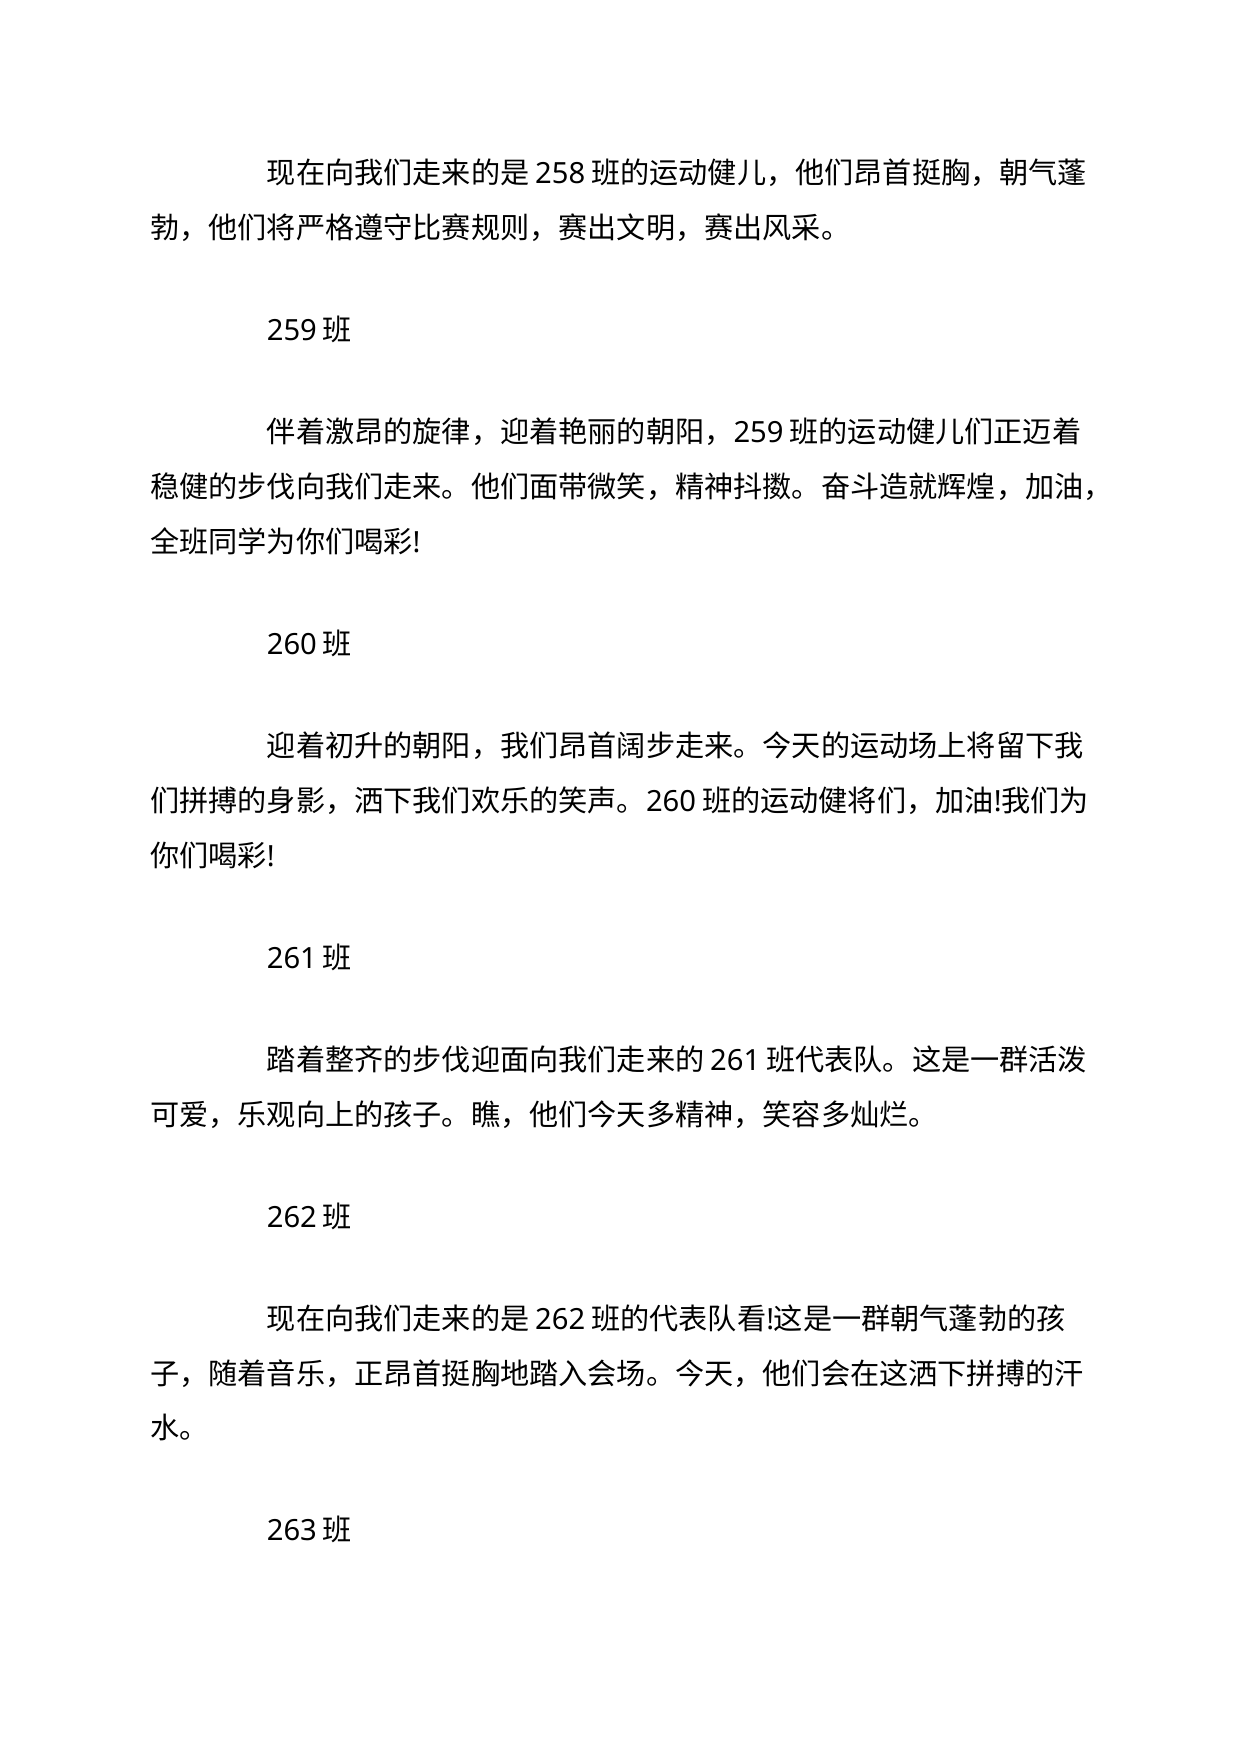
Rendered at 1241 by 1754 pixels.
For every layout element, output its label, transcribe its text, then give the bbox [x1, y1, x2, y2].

text 现在向我们走来的是262班的代表队看!这是一群朝气蓬勃的孩子，随着音乐，正昂首挺胸地踏入会场。今天，他们会在这洒下拼搏的汗水。 [150, 1295, 1090, 1447]
text 259班 [150, 307, 1090, 349]
text 260班 [150, 621, 1090, 663]
text 伴着激昂的旋律，迎着艳丽的朝阳，259班的运动健儿们正迈着稳健的步伐向我们走来。他们面带微笑，精神抖擞。奋斗造就辉煌，加油，全班同学为你们喝彩! [150, 409, 1090, 561]
text 踏着整齐的步伐迎面向我们走来的261班代表队。这是一群活泼可爱，乐观向上的孩子。瞧，他们今天多精神，笑容多灿烂。 [150, 1036, 1090, 1134]
text 261班 [150, 934, 1090, 977]
text 迎着初升的朝阳，我们昂首阔步走来。今天的运动场上将留下我们拼搏的身影，洒下我们欢乐的笑声。260班的运动健将们，加油!我们为你们喝彩! [150, 723, 1090, 875]
text 262班 [150, 1193, 1090, 1236]
text 263班 [150, 1507, 1090, 1549]
text 现在向我们走来的是258班的运动健儿，他们昂首挺胸，朝气蓬勃，他们将严格遵守比赛规则，赛出文明，赛出风采。 [150, 150, 1090, 247]
